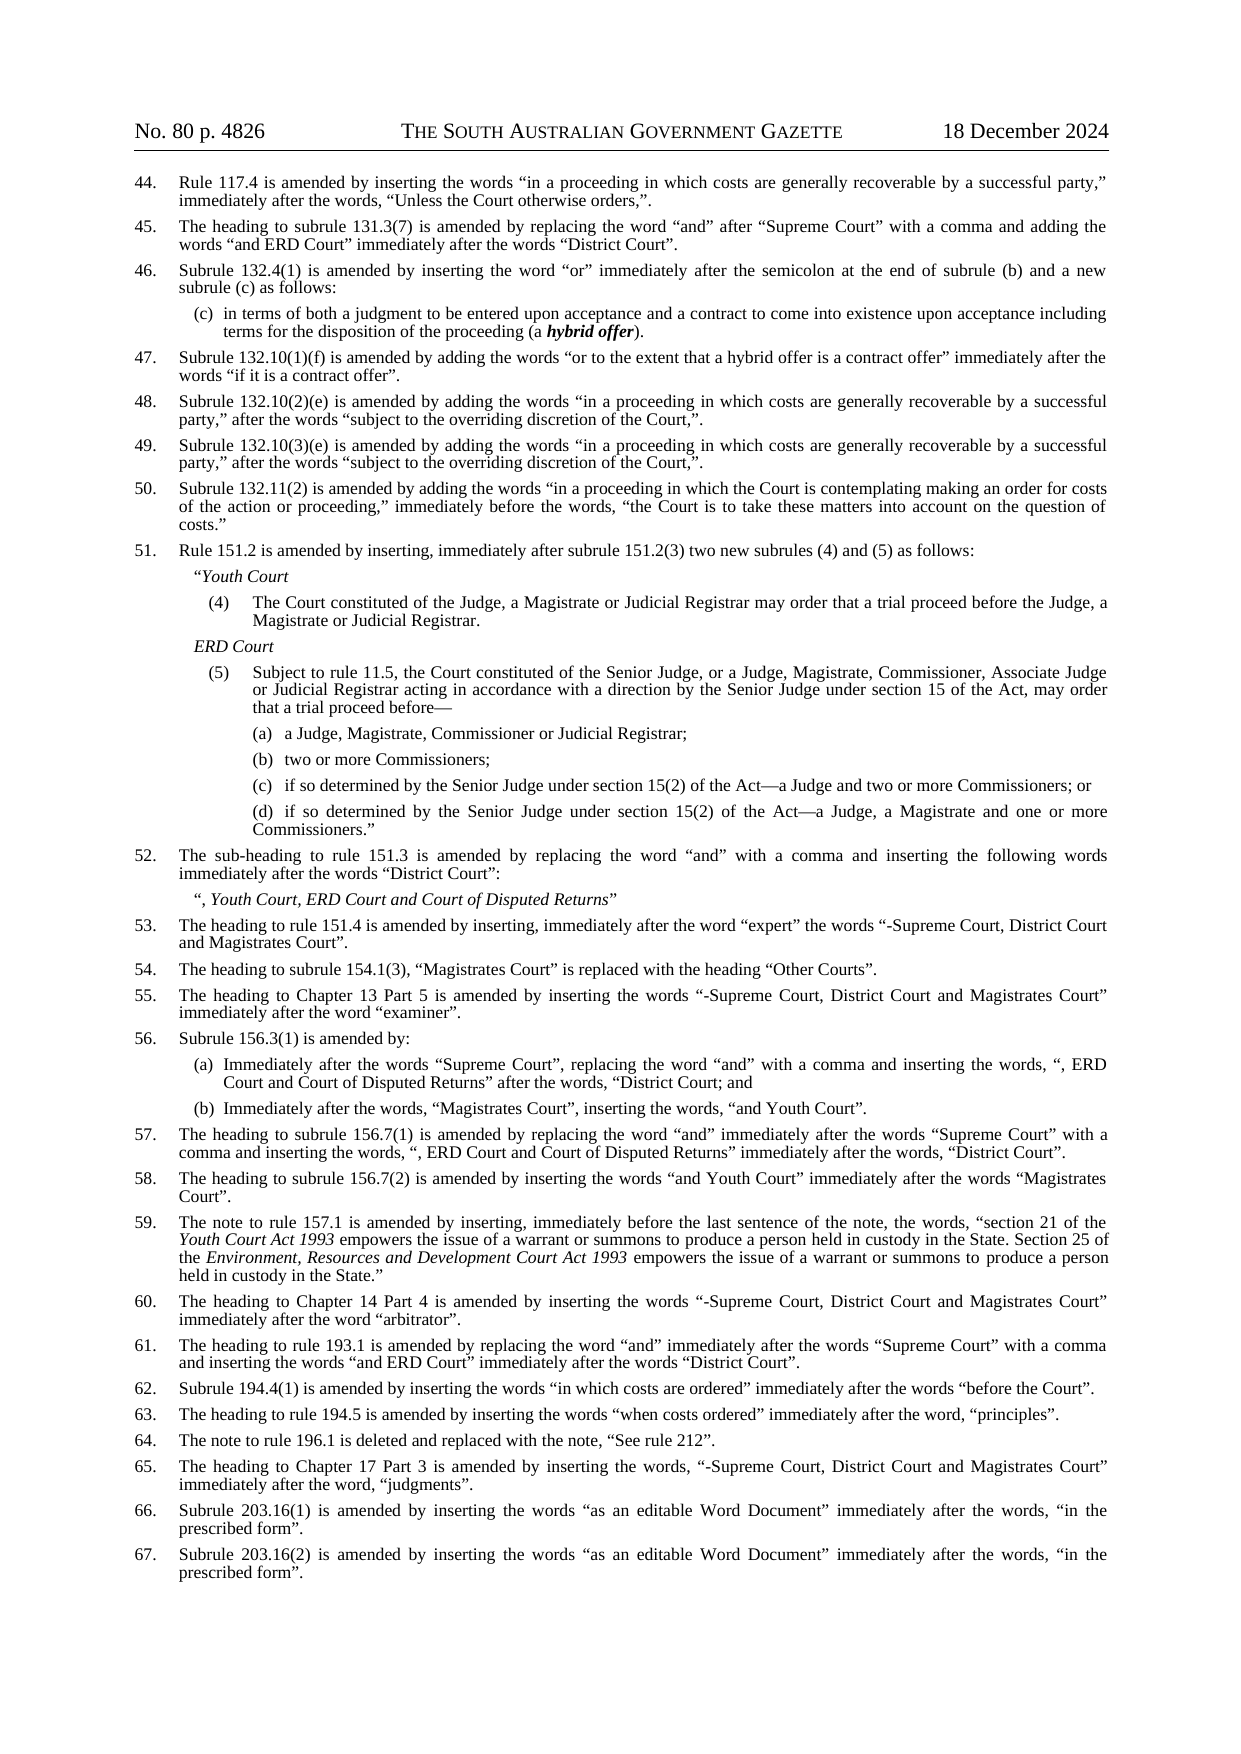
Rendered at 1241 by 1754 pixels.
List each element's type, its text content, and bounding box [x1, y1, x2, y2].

text (b) Immediately after the words, “Magistrates Court”, inserting the words, “and Youth Court”. [193, 1100, 1109, 1118]
text 60. The heading to Chapter 14 Part 4 is amended by inserting the words “-Supreme Court, District Court and Magistrates Court” immediately after the word “arbitrator”. [134, 1293, 1109, 1328]
text 67. Subrule 203.16(2) is amended by inserting the words “as an editable Word Document” immediately after the words, “in the prescribed form”. [134, 1546, 1109, 1582]
text 58. The heading to subrule 156.7(2) is amended by inserting the words “and Youth Court” immediately after the words “Magistrates Court”. [134, 1170, 1109, 1206]
text (c) if so determined by the Senior Judge under section 15(2) of the Act—a Judge and two or more Commissioners; or [252, 777, 1109, 795]
text 61. The heading to rule 193.1 is amended by replacing the word “and” immediately after the words “Supreme Court” with a comma and inserting the words “and ERD Court” immediately after the words “District Court”. [134, 1337, 1109, 1372]
text (4) The Court constituted of the Judge, a Magistrate or Judicial Registrar may order that a trial proceed before the Judge, a Magistrate or Judicial Registrar. [208, 594, 1109, 629]
text 55. The heading to Chapter 13 Part 5 is amended by inserting the words “-Supreme Court, District Court and Magistrates Court” immediately after the word “examiner”. [134, 987, 1109, 1022]
text 64. The note to rule 196.1 is deleted and replaced with the note, “See rule 212”. [134, 1433, 1109, 1450]
text 49. Subrule 132.10(3)(e) is amended by adding the words “in a proceeding in which costs are generally recoverable by a successful party,” after the words “subject to the overriding discretion of the Court,”. [134, 437, 1109, 472]
text (5) Subject to rule 11.5, the Court constituted of the Senior Judge, or a Judge, Magistrate, Commissioner, Associate Judge or Judicial Registrar acting in accordance with a direction by the Senior Judge under section 15 of the Act, may order that a trial proceed before— [208, 664, 1109, 717]
text 56. Subrule 156.3(1) is amended by: [134, 1031, 1109, 1048]
text 50. Subrule 132.11(2) is amended by adding the words “in a proceeding in which the Court is contemplating making an order for costs of the action or proceeding,” immediately before the words, “the Court is to take these matters into account on the question of costs.” [134, 481, 1109, 534]
text 44. Rule 117.4 is amended by inserting the words “in a proceeding in which costs are generally recoverable by a successful party,” immediately after the words, “Unless the Court otherwise orders,”. [134, 174, 1109, 210]
text 46. Subrule 132.4(1) is amended by inserting the word “or” immediately after the semicolon at the end of subrule (b) and a new subrule (c) as follows: [134, 262, 1109, 297]
text 47. Subrule 132.10(1)(f) is amended by adding the words “or to the extent that a hybrid offer is a contract offer” immediately after the words “if it is a contract offer”. [134, 349, 1109, 385]
text (a) a Judge, Magistrate, Commissioner or Judicial Registrar; [252, 725, 1109, 743]
text 57. The heading to subrule 156.7(1) is amended by replacing the word “and” immediately after the words “Supreme Court” with a comma and inserting the words, “, ERD Court and Court of Disputed Returns” immediately after the words, “District Court”. [134, 1126, 1109, 1162]
text 62. Subrule 194.4(1) is amended by inserting the words “in which costs are ordered” immediately after the words “before the Court”. [134, 1381, 1109, 1398]
text ERD Court [193, 638, 1109, 656]
text 51. Rule 151.2 is amended by inserting, immediately after subrule 151.2(3) two new subrules (4) and (5) as follows: [134, 542, 1109, 560]
text 53. The heading to rule 151.4 is amended by inserting, immediately after the word “expert” the words “-Supreme Court, District Court and Magistrates Court”. [134, 917, 1109, 952]
text “Youth Court [193, 568, 1109, 586]
text 54. The heading to subrule 154.1(3), “Magistrates Court” is replaced with the heading “Other Courts”. [134, 961, 1109, 978]
text 52. The sub-heading to rule 151.3 is amended by replacing the word “and” with a comma and inserting the following words immediately after the words “District Court”: [134, 847, 1109, 883]
text 65. The heading to Chapter 17 Part 3 is amended by inserting the words, “-Supreme Court, District Court and Magistrates Court” immediately after the word, “judgments”. [134, 1459, 1109, 1494]
text “, Youth Court, ERD Court and Court of Disputed Returns” [193, 891, 1109, 909]
text (d) if so determined by the Senior Judge under section 15(2) of the Act—a Judge, a Magistrate and one or more Commissioners.” [252, 803, 1109, 839]
text 48. Subrule 132.10(2)(e) is amended by adding the words “in a proceeding in which costs are generally recoverable by a successful party,” after the words “subject to the overriding discretion of the Court,”. [134, 393, 1109, 428]
text 63. The heading to rule 194.5 is amended by inserting the words “when costs ordered” immediately after the word, “principles”. [134, 1407, 1109, 1424]
text 59. The note to rule 157.1 is amended by inserting, immediately before the last sentence of the note, the words, “section 21 of the Youth Court Act 1993 empowers the issue of a warrant or summons to produce a person held in custody in the State. Section 25 of the Environment, Resources and Development Court Act 1993 empowers the issue of a warrant or summons to produce a person held in custody in the State.” [134, 1214, 1109, 1285]
text (c) in terms of both a judgment to be entered upon acceptance and a contract to come into existence upon acceptance including terms for the disposition of the proceeding (a hybrid offer). [193, 306, 1109, 341]
text 45. The heading to subrule 131.3(7) is amended by replacing the word “and” after “Supreme Court” with a comma and adding the words “and ERD Court” immediately after the words “District Court”. [134, 218, 1109, 253]
text (a) Immediately after the words “Supreme Court”, replacing the word “and” with a comma and inserting the words, “, ERD Court and Court of Disputed Returns” after the words, “District Court; and [193, 1057, 1109, 1092]
text (b) two or more Commissioners; [252, 751, 1109, 769]
text 66. Subrule 203.16(1) is amended by inserting the words “as an editable Word Document” immediately after the words, “in the prescribed form”. [134, 1502, 1109, 1538]
